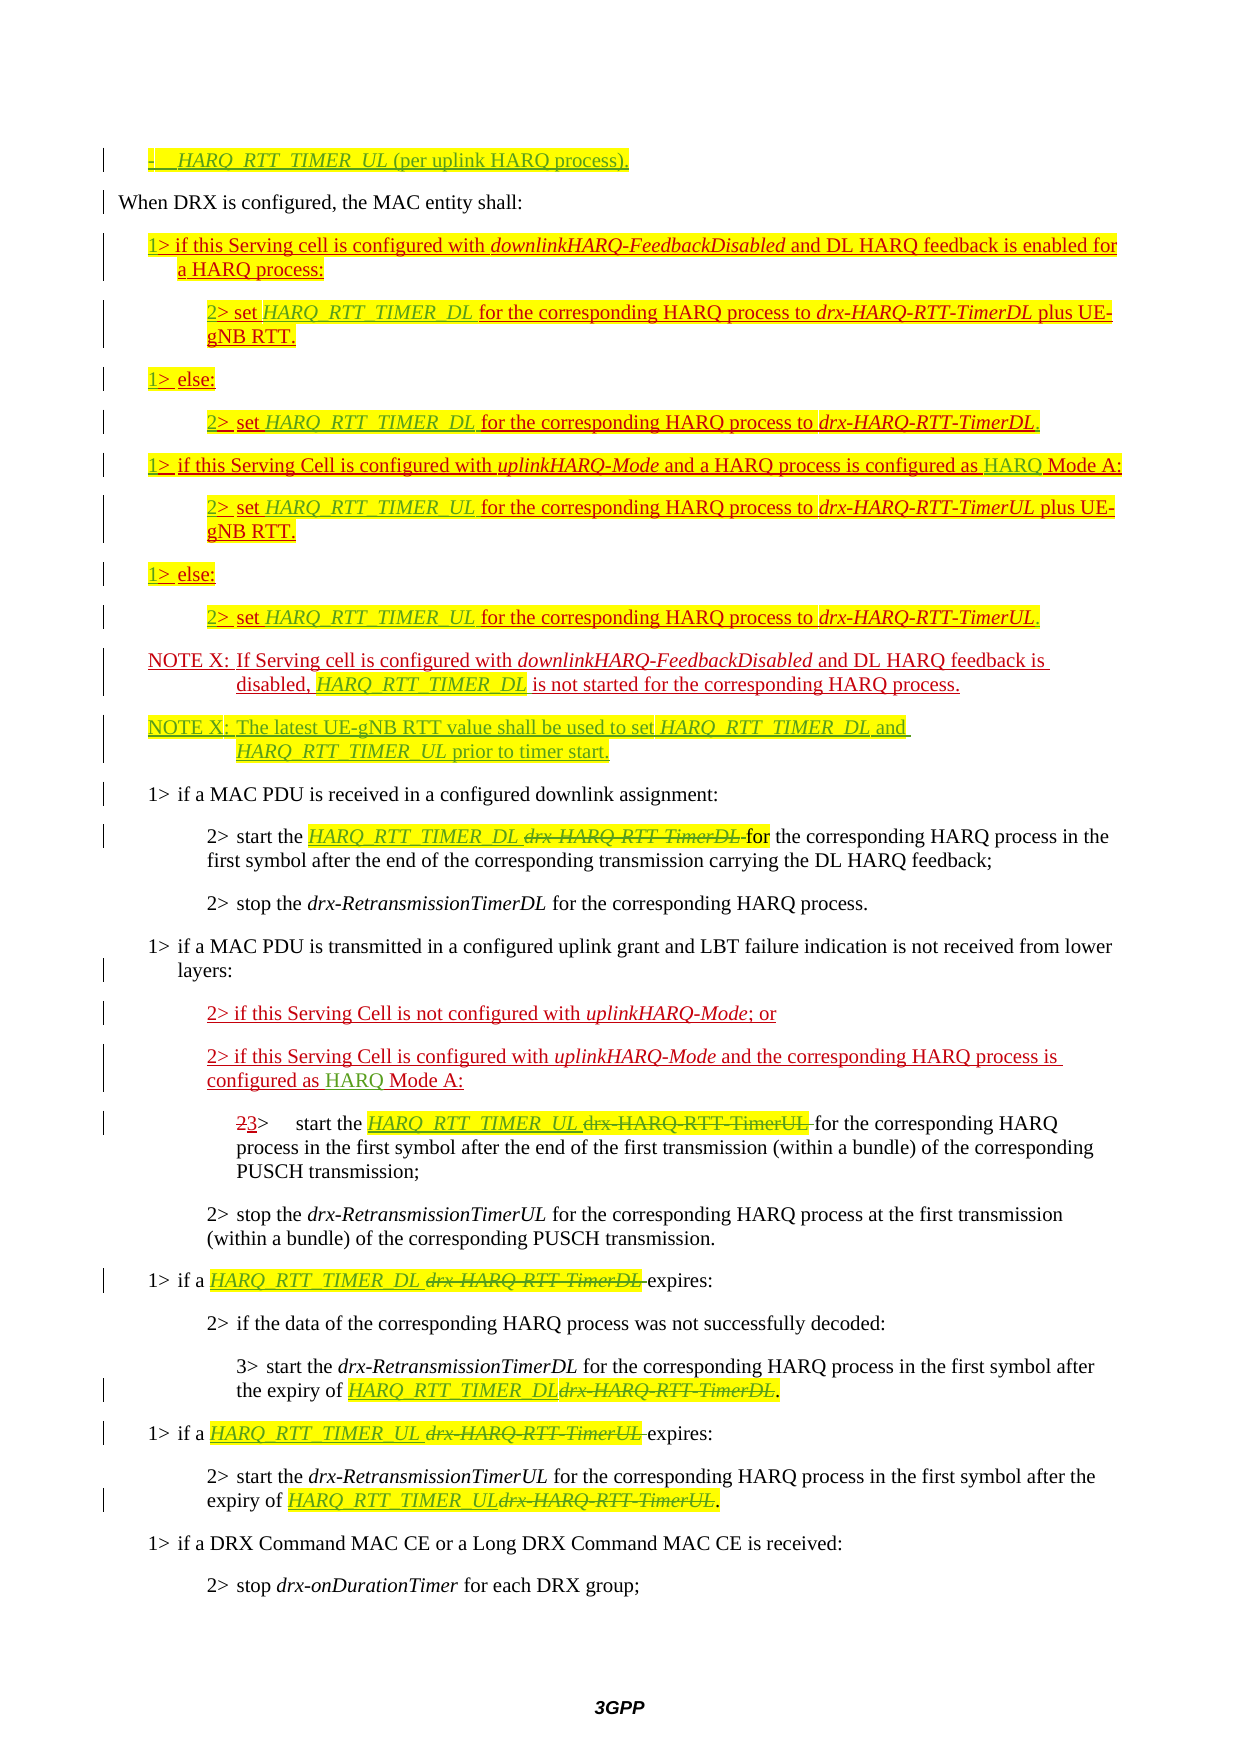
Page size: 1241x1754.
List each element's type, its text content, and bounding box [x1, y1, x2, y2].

text When DRX is configured, the MAC entity shall: [118, 190, 1122, 214]
text 1> if a expires: [642, 1421, 1122, 1445]
text 2> if the data of the corresponding HARQ process was not successfully decoded: [207, 1311, 1122, 1335]
text 2> stop the drx-RetransmissionTimerDL for the corresponding HARQ process. [207, 891, 1122, 915]
text 2> stop the drx-RetransmissionTimerUL for the corresponding HARQ process at the first transmission (within a bundle) of the corresponding PUSCH transmission. [207, 1202, 1122, 1250]
text 1> if a MAC PDU is transmitted in a configured uplink grant and LBT failure indication is not received from lower layers: [148, 934, 1122, 982]
text 2> stop drx-onDurationTimer for each DRX group; [207, 1573, 1122, 1597]
text 3> start the drx-RetransmissionTimerDL for the corresponding HARQ process in the first symbol after the expiry of . [236, 1354, 1122, 1402]
text > start the for the corresponding HARQ process in the first symbol after the end of the first transmission (within a bundle) of the corresponding PUSCH transmission; [236, 1111, 1122, 1183]
text 1> if a expires: [148, 1268, 1122, 1292]
text 1> if a MAC PDU is received in a configured downlink assignment: [148, 782, 1122, 806]
text 2> start the drx-RetransmissionTimerUL for the corresponding HARQ process in the first symbol after the expiry of . [207, 1464, 1122, 1512]
text 1> if a DRX Command MAC CE or a Long DRX Command MAC CE is received: [148, 1531, 1122, 1555]
text 2> start the for the corresponding HARQ process in the first symbol after the end of the corresponding transmission carrying the DL HARQ feedback; [207, 824, 1122, 872]
text 1> if a expires: [148, 1421, 210, 1445]
